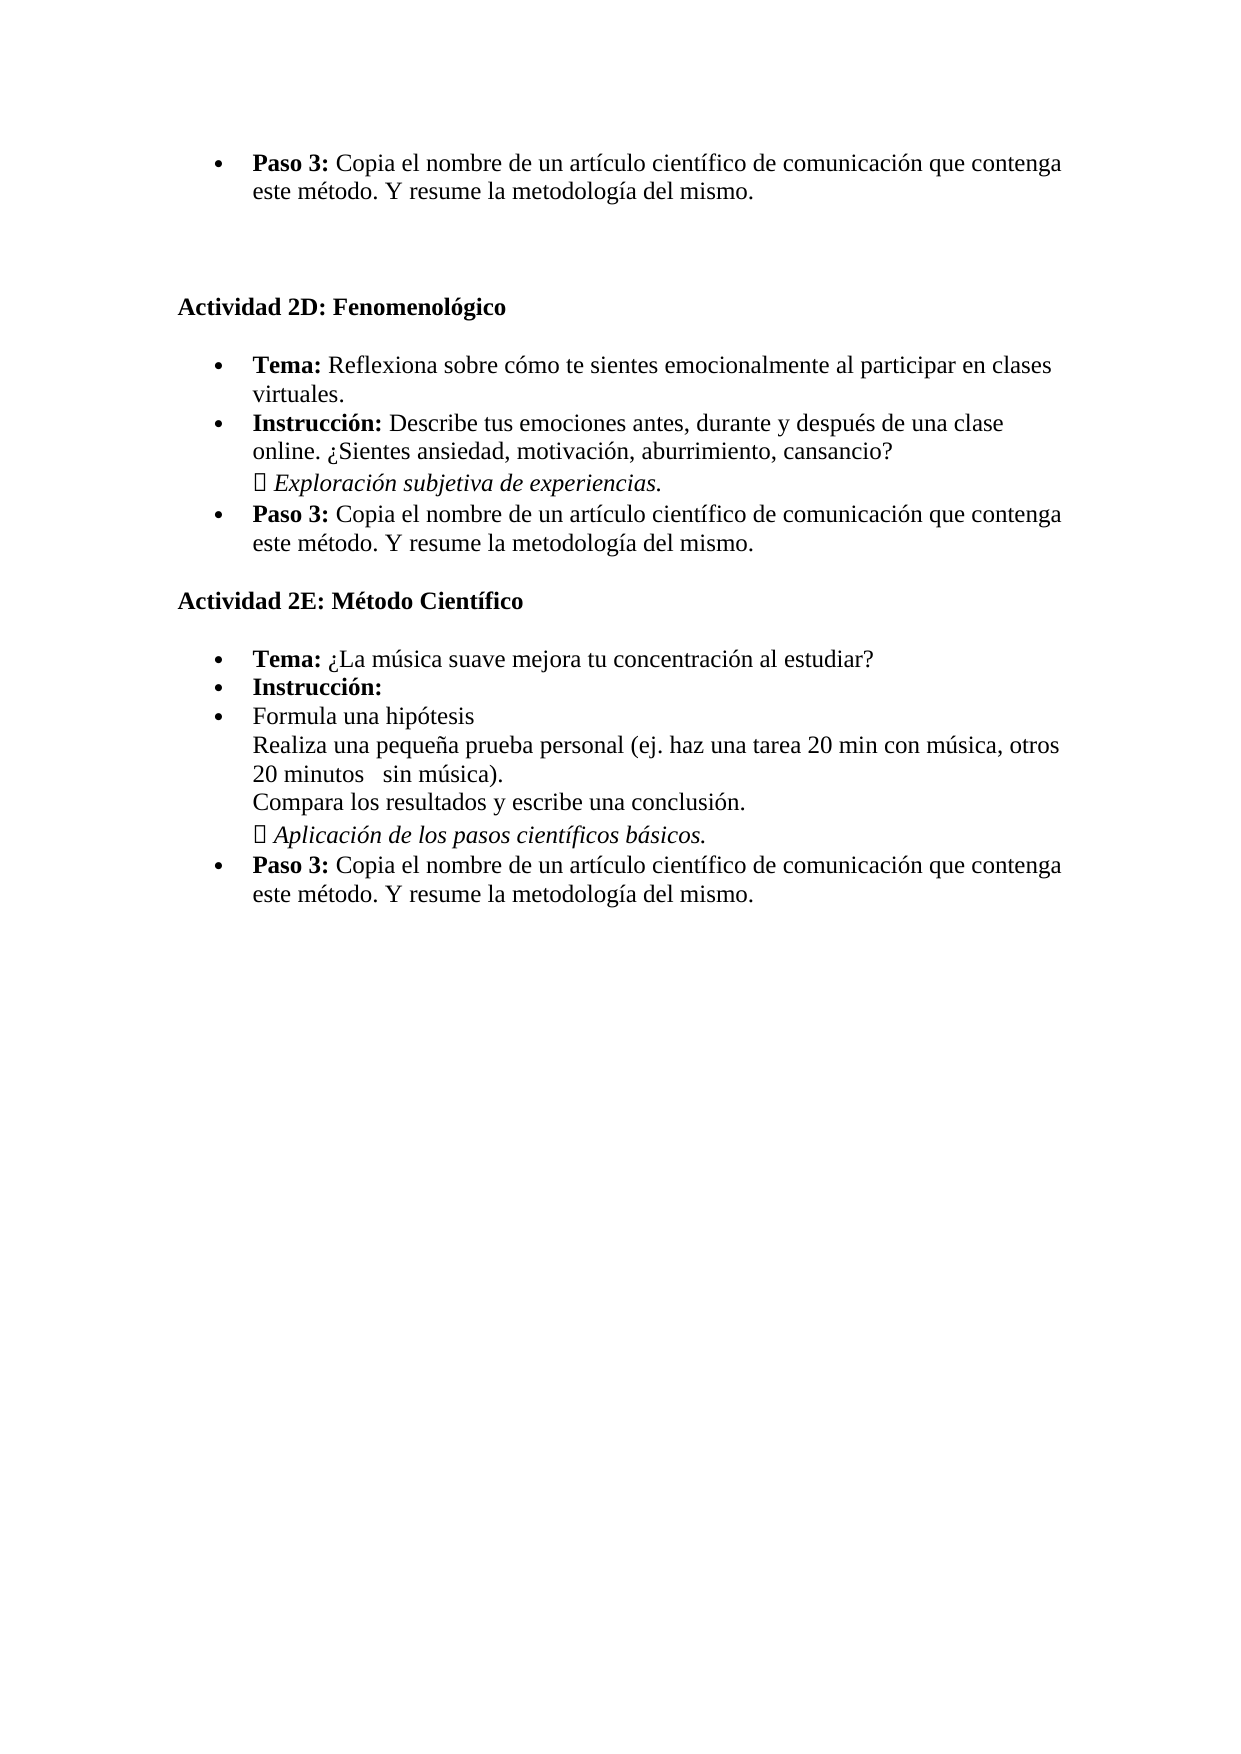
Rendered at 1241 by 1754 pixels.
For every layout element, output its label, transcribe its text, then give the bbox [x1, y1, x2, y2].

list Paso 3: Copia el nombre de un artículo científico de comunicación que contenga este método. Y resume la metodología del mismo. [215, 499, 1063, 557]
list Tema: Reflexiona sobre cómo te sientes emocionalmente al participar en clases virtuales. [215, 350, 1063, 408]
list Paso 3: Copia el nombre de un artículo científico de comunicación que contenga este método. Y resume la metodología del mismo. [215, 148, 1063, 205]
text Actividad 2E: Método Científico [177, 586, 1063, 614]
list Formula una hipótesis Realiza una pequeña prueba personal (ej. haz una tarea 20 min con música, otros 20 minutos sin música). Compara los resultados y escribe una conclusión. ✅ Aplicación de los pasos científicos básicos. [215, 701, 1063, 850]
list Instrucción: Describe tus emociones antes, durante y después de una clase online. ¿Sientes ansiedad, motivación, aburrimiento, cansancio? ✅ Exploración subjetiva de experiencias. [215, 408, 1063, 499]
text Actividad 2D: Fenomenológico [177, 292, 1063, 321]
list Tema: ¿La música suave mejora tu concentración al estudiar? [215, 644, 1063, 672]
list Paso 3: Copia el nombre de un artículo científico de comunicación que contenga este método. Y resume la metodología del mismo. [215, 850, 1063, 908]
list Instrucción: [215, 672, 1063, 701]
